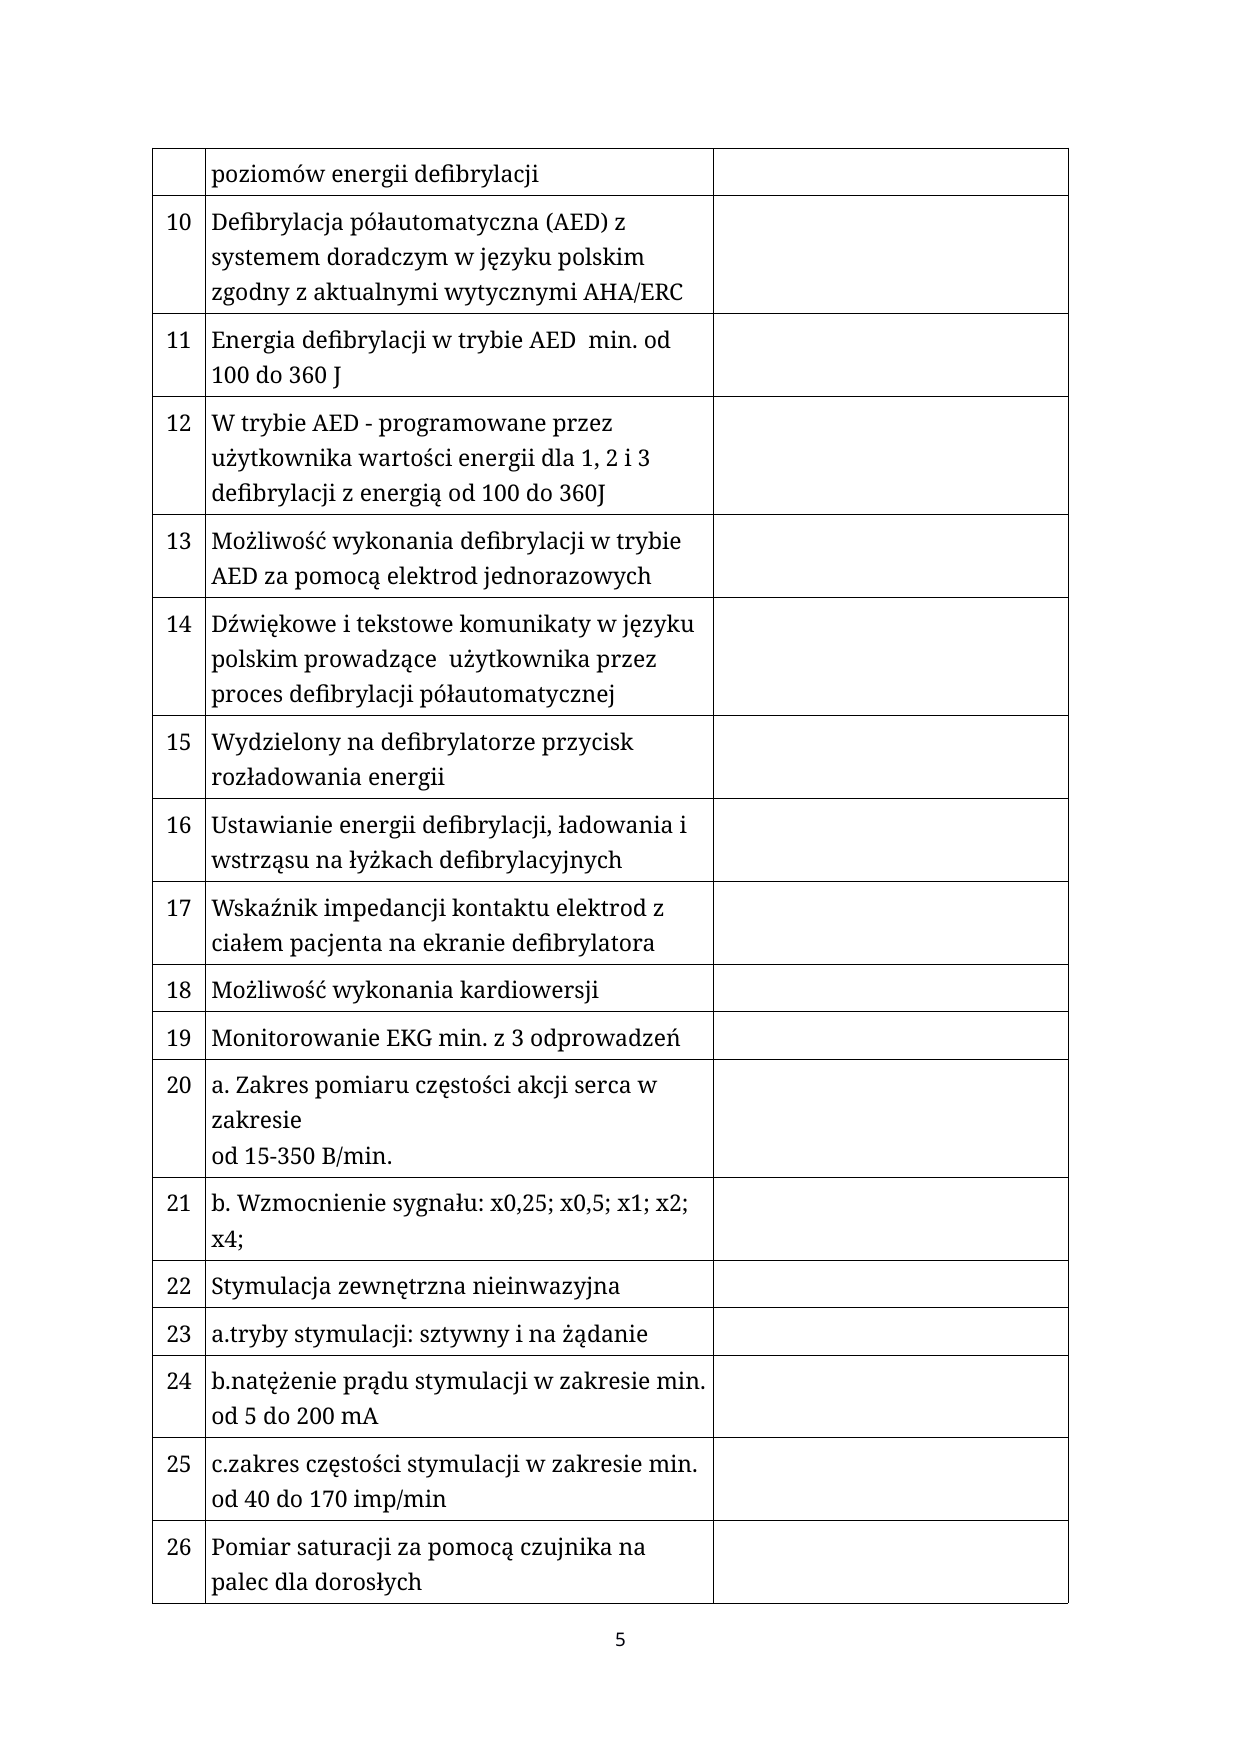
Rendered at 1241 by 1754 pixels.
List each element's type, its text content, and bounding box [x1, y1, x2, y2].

table_cell [714, 598, 1068, 715]
table_cell 18 [153, 965, 205, 1011]
table_cell Dźwiękowe i tekstowe komunikaty w języku polskim prowadzące użytkownika przez proces defibrylacji półautomatycznej [206, 598, 713, 715]
table_cell b. Wzmocnienie sygnału: x0,25; x0,5; x1; x2; x4; [206, 1178, 713, 1260]
table_cell Monitorowanie EKG min. z 3 odprowadzeń [206, 1012, 713, 1059]
table_cell 21 [153, 1178, 205, 1260]
table_cell a. Zakres pomiaru częstości akcji serca w zakresie od 15-350 B/min. [206, 1060, 713, 1177]
table_cell 25 [153, 1438, 205, 1520]
table_cell 22 [153, 1261, 205, 1307]
table_cell [714, 1060, 1068, 1177]
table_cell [206, 149, 713, 195]
table_cell [714, 799, 1068, 881]
table_cell [714, 397, 1068, 514]
table_cell a.tryby stymulacji: sztywny i na żądanie [206, 1308, 713, 1354]
table_cell 10 [153, 196, 205, 313]
table_cell [714, 882, 1068, 964]
table_cell Energia defibrylacji w trybie AED min. od 100 do 360 J [206, 314, 713, 396]
table_cell 15 [153, 716, 205, 798]
table_cell [714, 1178, 1068, 1260]
table_cell [714, 314, 1068, 396]
table_cell 17 [153, 882, 205, 964]
table_cell b.natężenie prądu stymulacji w zakresie min. od 5 do 200 mA [206, 1356, 713, 1437]
table_cell 9 [153, 149, 205, 195]
table_cell [714, 196, 1068, 313]
table_cell [714, 1308, 1068, 1354]
table_cell [714, 515, 1068, 597]
table_cell [714, 1438, 1068, 1520]
table_cell 12 [153, 397, 205, 514]
table_cell [714, 1261, 1068, 1307]
table_cell Ustawianie energii defibrylacji, ładowania i wstrząsu na łyżkach defibrylacyjnych [206, 799, 713, 881]
table_cell c.zakres częstości stymulacji w zakresie min. od 40 do 170 imp/min [206, 1438, 713, 1520]
table_cell [714, 716, 1068, 798]
table_cell 13 [153, 515, 205, 597]
table_cell W trybie AED - programowane przez użytkownika wartości energii dla 1, 2 i 3 defibrylacji z energią od 100 do 360J [206, 397, 713, 514]
table_cell 16 [153, 799, 205, 881]
table_cell 23 [153, 1308, 205, 1354]
table_cell [714, 1012, 1068, 1059]
table_cell 20 [153, 1060, 205, 1177]
table_cell Defibrylacja półautomatyczna (AED) z systemem doradczym w języku polskim zgodny z aktualnymi wytycznymi AHA/ERC [206, 196, 713, 313]
table_cell Pomiar saturacji za pomocą czujnika na palec dla dorosłych [206, 1521, 713, 1603]
table_cell [714, 1356, 1068, 1437]
table_cell Wskaźnik impedancji kontaktu elektrod z ciałem pacjenta na ekranie defibrylatora [206, 882, 713, 964]
table_cell Możliwość wykonania defibrylacji w trybie AED za pomocą elektrod jednorazowych [206, 515, 713, 597]
table_cell 14 [153, 598, 205, 715]
table_cell [714, 965, 1068, 1011]
table_cell [714, 149, 1068, 195]
table_cell [714, 1521, 1068, 1603]
table_cell 19 [153, 1012, 205, 1059]
table_cell Stymulacja zewnętrzna nieinwazyjna [206, 1261, 713, 1307]
table_cell 26 [153, 1521, 205, 1603]
table_cell 11 [153, 314, 205, 396]
table_cell Możliwość wykonania kardiowersji [206, 965, 713, 1011]
table_cell 24 [153, 1356, 205, 1437]
table_cell Wydzielony na defibrylatorze przycisk rozładowania energii [206, 716, 713, 798]
